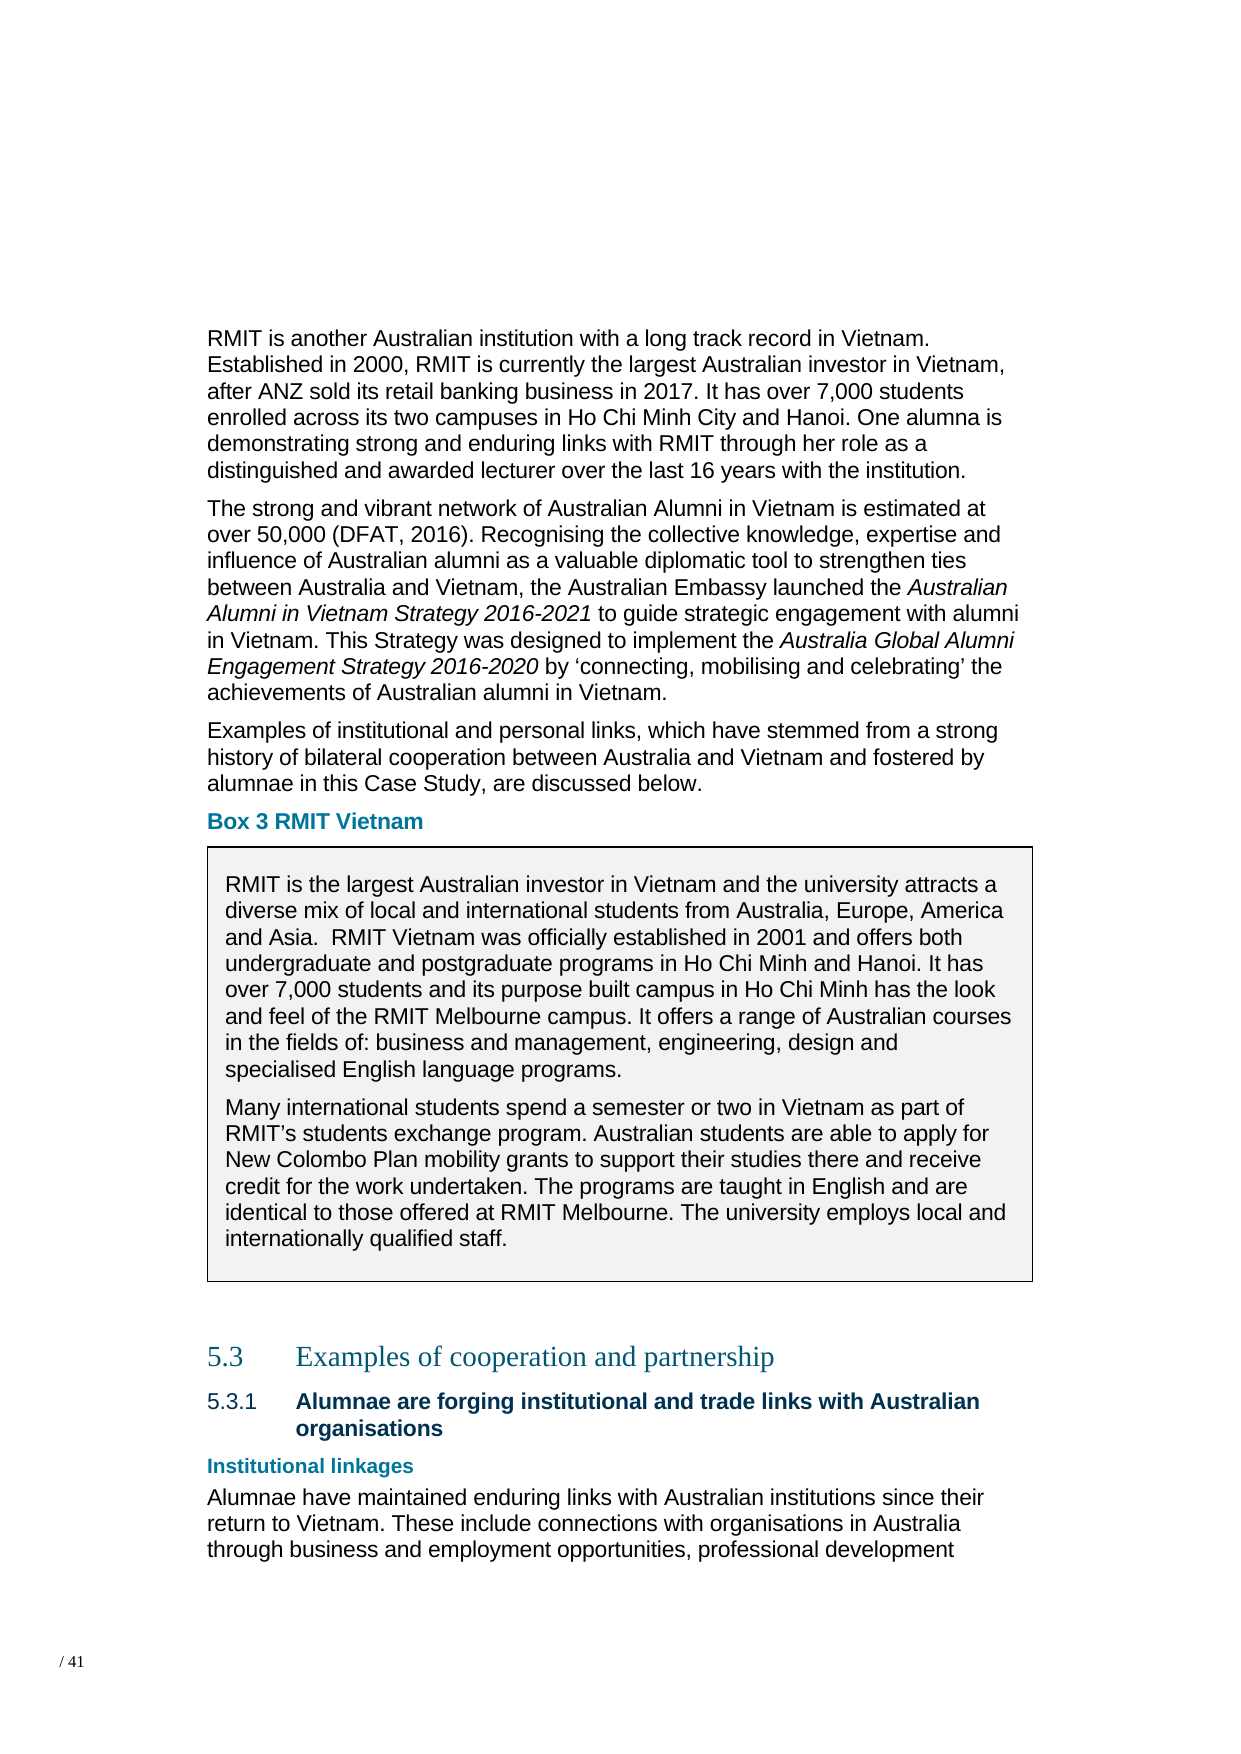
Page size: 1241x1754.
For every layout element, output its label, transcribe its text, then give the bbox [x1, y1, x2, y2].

text RMIT is another Australian institution with a long track record in Vietnam. Established in 2000, RMIT is currently the largest Australian investor in Vietnam, after ANZ sold its retail banking business in 2017. It has over 7,000 students enrolled across its two campuses in Ho Chi Minh City and Hanoi. One alumna is demonstrating strong and enduring links with RMIT through her role as a distinguished and awarded lecturer over the last 16 years with the institution. [207, 325, 1033, 483]
table_header RMIT is the largest Australian investor in Vietnam and the university attracts a diverse mix of local and international students from Australia, Europe, America and Asia. RMIT Vietnam was officially established in 2001 and offers both undergraduate and postgraduate programs in Ho Chi Minh and Hanoi. It has over 7,000 students and its purpose built campus in Ho Chi Minh has the look and feel of the RMIT Melbourne campus. It offers a range of Australian courses in the fields of: business and management, engineering, design and specialised English language programs. Many international students spend a semester or two in Vietnam as part of RMIT’s students exchange program. Australian students are able to apply for New Colombo Plan mobility grants to support their studies there and receive credit for the work undertaken. The programs are taught in English and are identical to those offered at RMIT Melbourne. The university employs local and internationally qualified staff. [208, 848, 1032, 1281]
subtitle Alumnae are forging institutional and trade links with Australian organisations [207, 1388, 1033, 1441]
text The strong and vibrant network of Australian Alumni in Vietnam is estimated at over 50,000 (DFAT, 2016). Recognising the collective knowledge, expertise and influence of Australian alumni as a valuable diplomatic tool to strengthen ties between Australia and Vietnam, the Australian Embassy launched the Australian Alumni in Vietnam Strategy 2016-2021 to guide strategic engagement with alumni in Vietnam. This Strategy was designed to implement the Australia Global Alumni Engagement Strategy 2016-2020 by ‘connecting, mobilising and celebrating’ the achievements of Australian alumni in Vietnam. [207, 495, 1033, 706]
text Examples of institutional and personal links, which have stemmed from a strong history of bilateral cooperation between Australia and Vietnam and fostered by alumnae in this Case Study, are discussed below. [207, 717, 1033, 796]
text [207, 1484, 1033, 1563]
subtitle Examples of cooperation and partnership [207, 1339, 1033, 1373]
subtitle Institutional linkages [207, 1453, 1033, 1478]
title Box 3 RMIT Vietnam [207, 808, 1033, 834]
